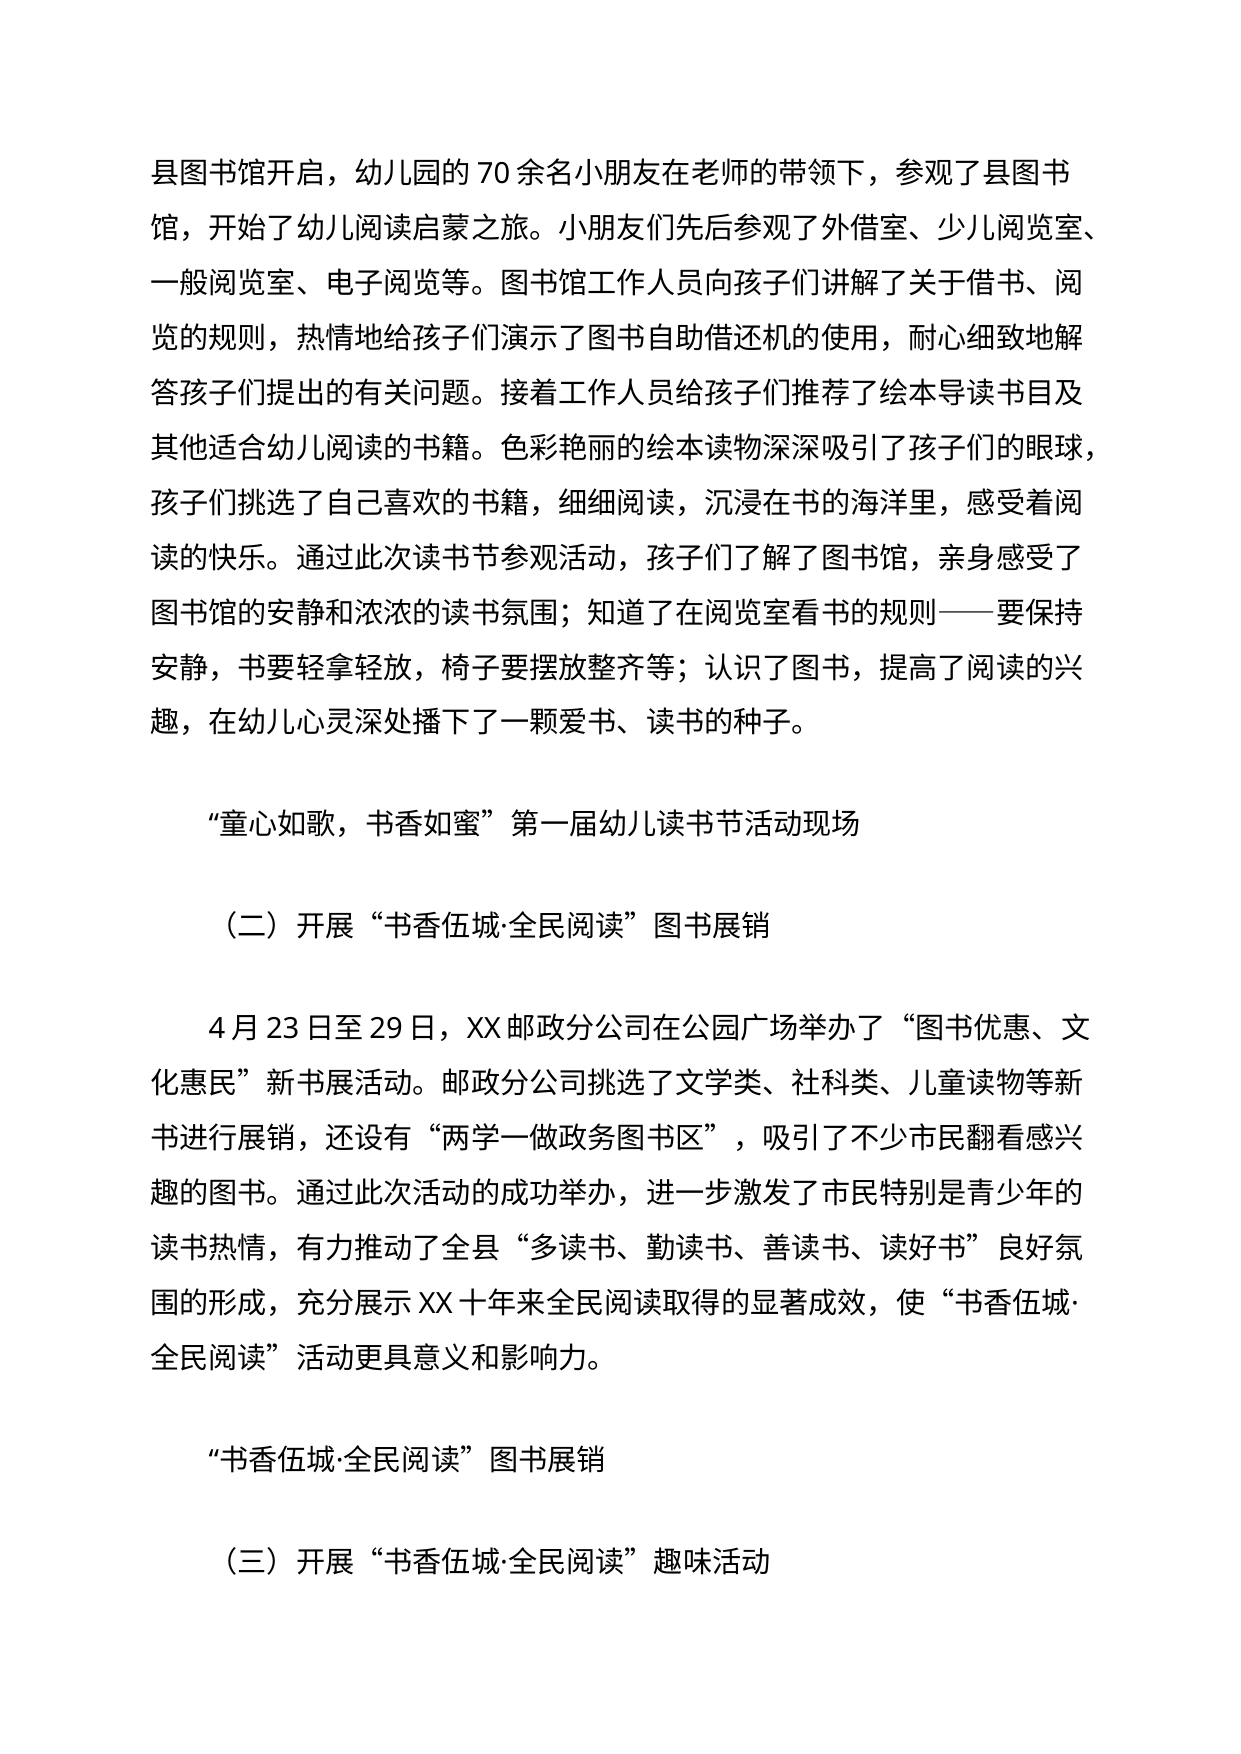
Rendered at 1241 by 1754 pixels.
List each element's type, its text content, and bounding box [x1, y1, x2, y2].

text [150, 150, 1090, 741]
text “书香伍城·全民阅读”图书展销 [150, 1436, 1090, 1478]
text “童心如歌，书香如蜜”第一届幼儿读书节活动现场 [150, 801, 1090, 843]
text （三）开展“书香伍城·全民阅读”趣味活动 [150, 1538, 1090, 1581]
text 4月23日至29日，XX邮政分公司在公园广场举办了“图书优惠、文化惠民”新书展活动。邮政分公司挑选了文学类、社科类、儿童读物等新书进行展销，还设有“两学一做政务图书区”，吸引了不少市民翻看感兴趣的图书。通过此次活动的成功举办，进一步激发了市民特别是青少年的读书热情，有力推动了全县“多读书、勤读书、善读书、读好书”良好氛围的形成，充分展示XX十年来全民阅读取得的显著成效，使“书香伍城·全民阅读”活动更具意义和影响力。 [150, 1005, 1090, 1377]
text （二）开展“书香伍城·全民阅读”图书展销 [150, 903, 1090, 945]
